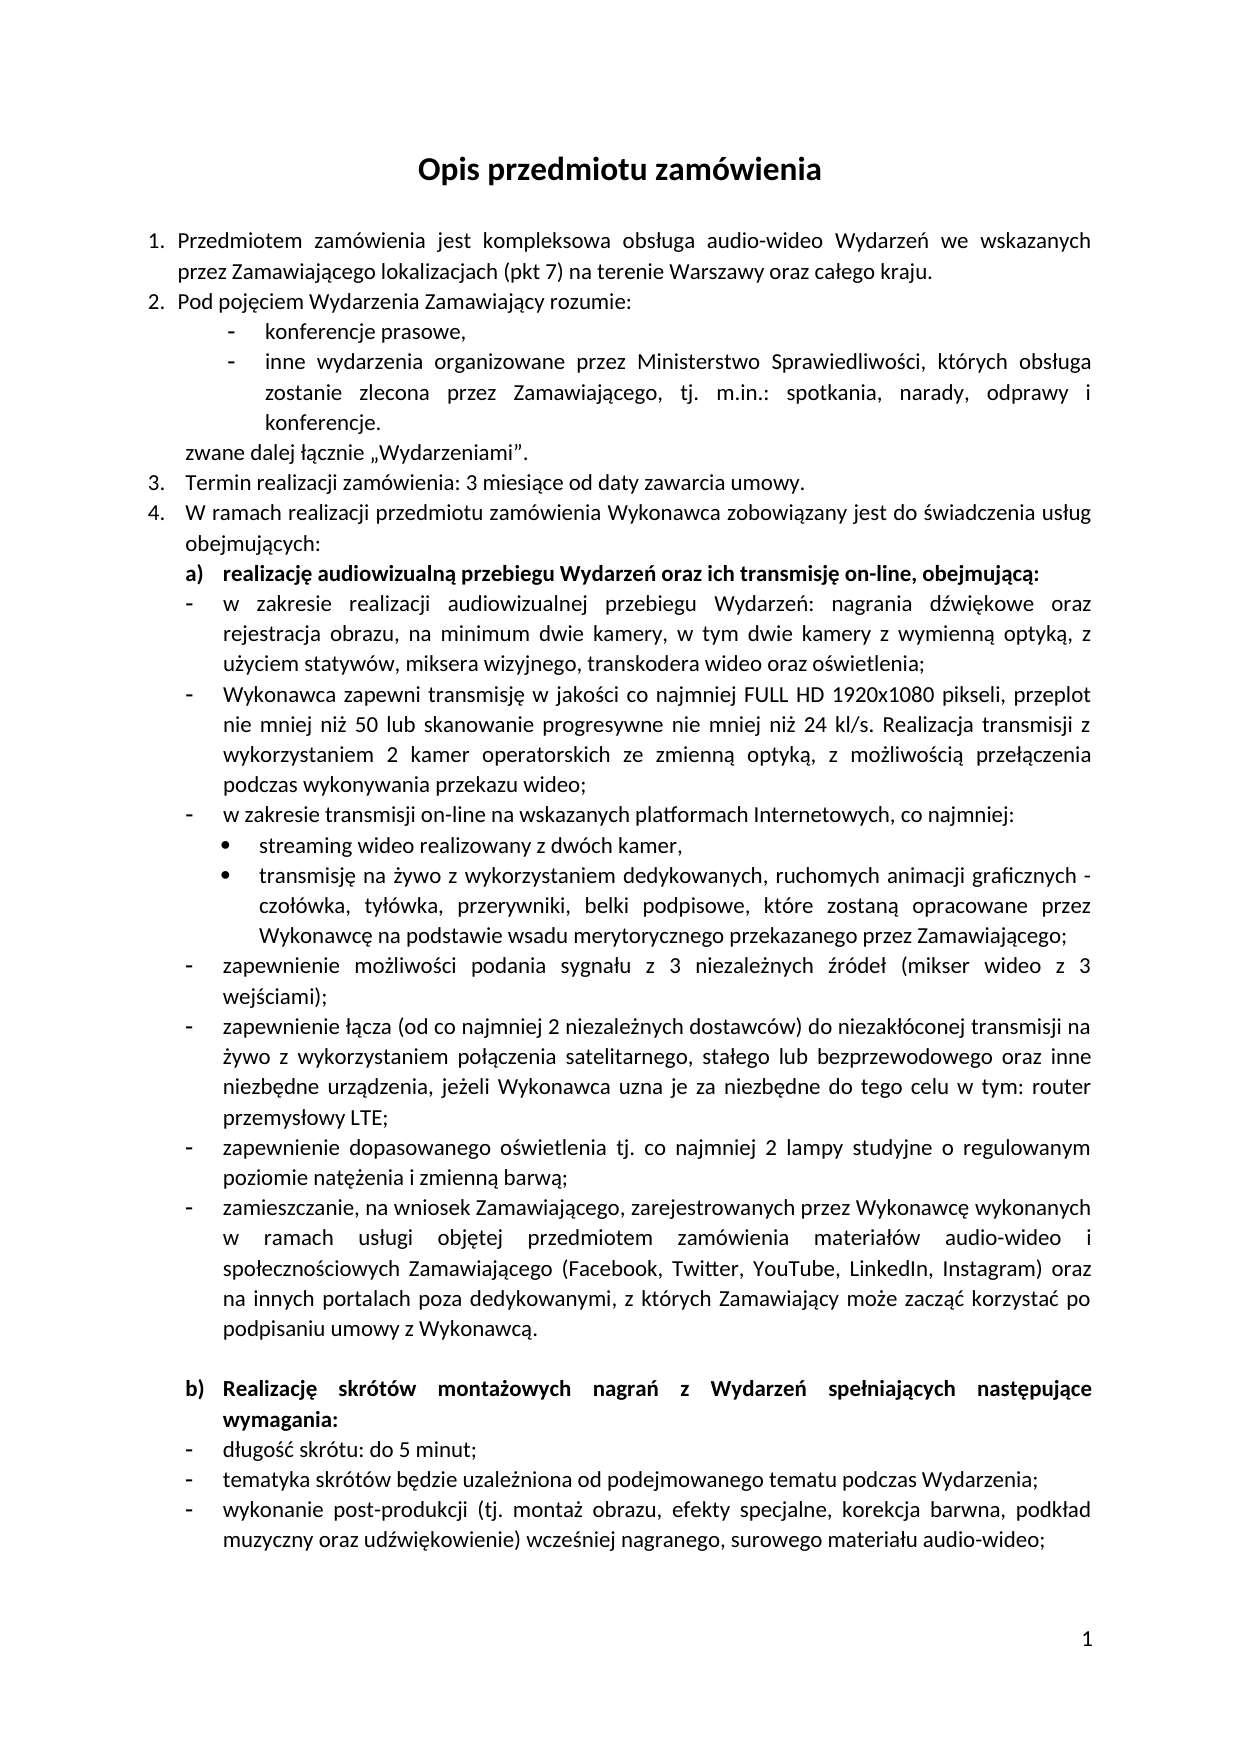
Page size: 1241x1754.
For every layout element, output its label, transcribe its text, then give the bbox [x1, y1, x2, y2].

text Opis przedmiotu zamówienia [148, 148, 1093, 188]
list tematyka skrótów będzie uzależniona od podejmowanego tematu podczas Wydarzenia; [185, 1465, 1093, 1493]
list Wykonawca zapewni transmisję w jakości co najmniej FULL HD 1920x1080 pikseli, przeplot nie mniej niż 50 lub skanowanie progresywne nie mniej niż 24 kl/s. Realizacja transmisji z wykorzystaniem 2 kamer operatorskich ze zmienną optyką, z możliwością przełączenia podczas wykonywania przekazu wideo; [185, 680, 1093, 798]
list W ramach realizacji przedmiotu zamówienia Wykonawca zobowiązany jest do świadczenia usług obejmujących: [148, 498, 1093, 557]
list zapewnienie dopasowanego oświetlenia tj. co najmniej 2 lampy studyjne o regulowanym poziomie natężenia i zmienną barwą; [185, 1133, 1093, 1191]
list zapewnienie możliwości podania sygnału z 3 niezależnych źródeł (mikser wideo z 3 wejściami); [185, 952, 1093, 1010]
list realizację audiowizualną przebiegu Wydarzeń oraz ich transmisję on-line, obejmującą: [185, 559, 1093, 587]
text zwane dalej łącznie „Wydarzeniami”. [148, 438, 1093, 466]
list zapewnienie łącza (od co najmniej 2 niezależnych dostawców) do niezakłóconej transmisji na żywo z wykorzystaniem połączenia satelitarnego, stałego lub bezprzewodowego oraz inne niezbędne urządzenia, jeżeli Wykonawca uzna je za niezbędne do tego celu w tym: router przemysłowy LTE; [185, 1012, 1093, 1131]
list streaming wideo realizowany z dwóch kamer, [221, 831, 1093, 859]
list zamieszczanie, na wniosek Zamawiającego, zarejestrowanych przez Wykonawcę wykonanych w ramach usługi objętej przedmiotem zamówienia materiałów audio-wideo i społecznościowych Zamawiającego (Facebook, Twitter, YouTube, LinkedIn, Instagram) oraz na innych portalach poza dedykowanymi, z których Zamawiający może zacząć korzystać po podpisaniu umowy z Wykonawcą. [185, 1193, 1093, 1342]
list długość skrótu: do 5 minut; [185, 1435, 1093, 1463]
list Termin realizacji zamówienia: 3 miesiące od daty zawarcia umowy. [148, 468, 1093, 496]
list w zakresie realizacji audiowizualnej przebiegu Wydarzeń: nagrania dźwiękowe oraz rejestracja obrazu, na minimum dwie kamery, w tym dwie kamery z wymienną optyką, z użyciem statywów, miksera wizyjnego, transkodera wideo oraz oświetlenia; [185, 589, 1093, 677]
list transmisję na żywo z wykorzystaniem dedykowanych, ruchomych animacji graficznych - czołówka, tyłówka, przerywniki, belki podpisowe, które zostaną opracowane przez Wykonawcę na podstawie wsadu merytorycznego przekazanego przez Zamawiającego; [221, 861, 1093, 949]
list Przedmiotem zamówienia jest kompleksowa obsługa audio-wideo Wydarzeń we wskazanych przez Zamawiającego lokalizacjach (pkt 7) na terenie Warszawy oraz całego kraju. [148, 227, 1093, 285]
list konferencje prasowe, [227, 317, 1093, 345]
list wykonanie post-produkcji (tj. montaż obrazu, efekty specjalne, korekcja barwna, podkład muzyczny oraz udźwiękowienie) wcześniej nagranego, surowego materiału audio-wideo; [185, 1495, 1093, 1553]
list Pod pojęciem Wydarzenia Zamawiający rozumie: [148, 287, 1093, 315]
list Realizację skrótów montażowych nagrań z Wydarzeń spełniających następujące wymagania: [185, 1374, 1093, 1433]
list inne wydarzenia organizowane przez Ministerstwo Sprawiedliwości, których obsługa zostanie zlecona przez Zamawiającego, tj. m.in.: spotkania, narady, odprawy i konferencje. [227, 347, 1093, 436]
list w zakresie transmisji on-line na wskazanych platformach Internetowych, co najmniej: [185, 801, 1093, 828]
